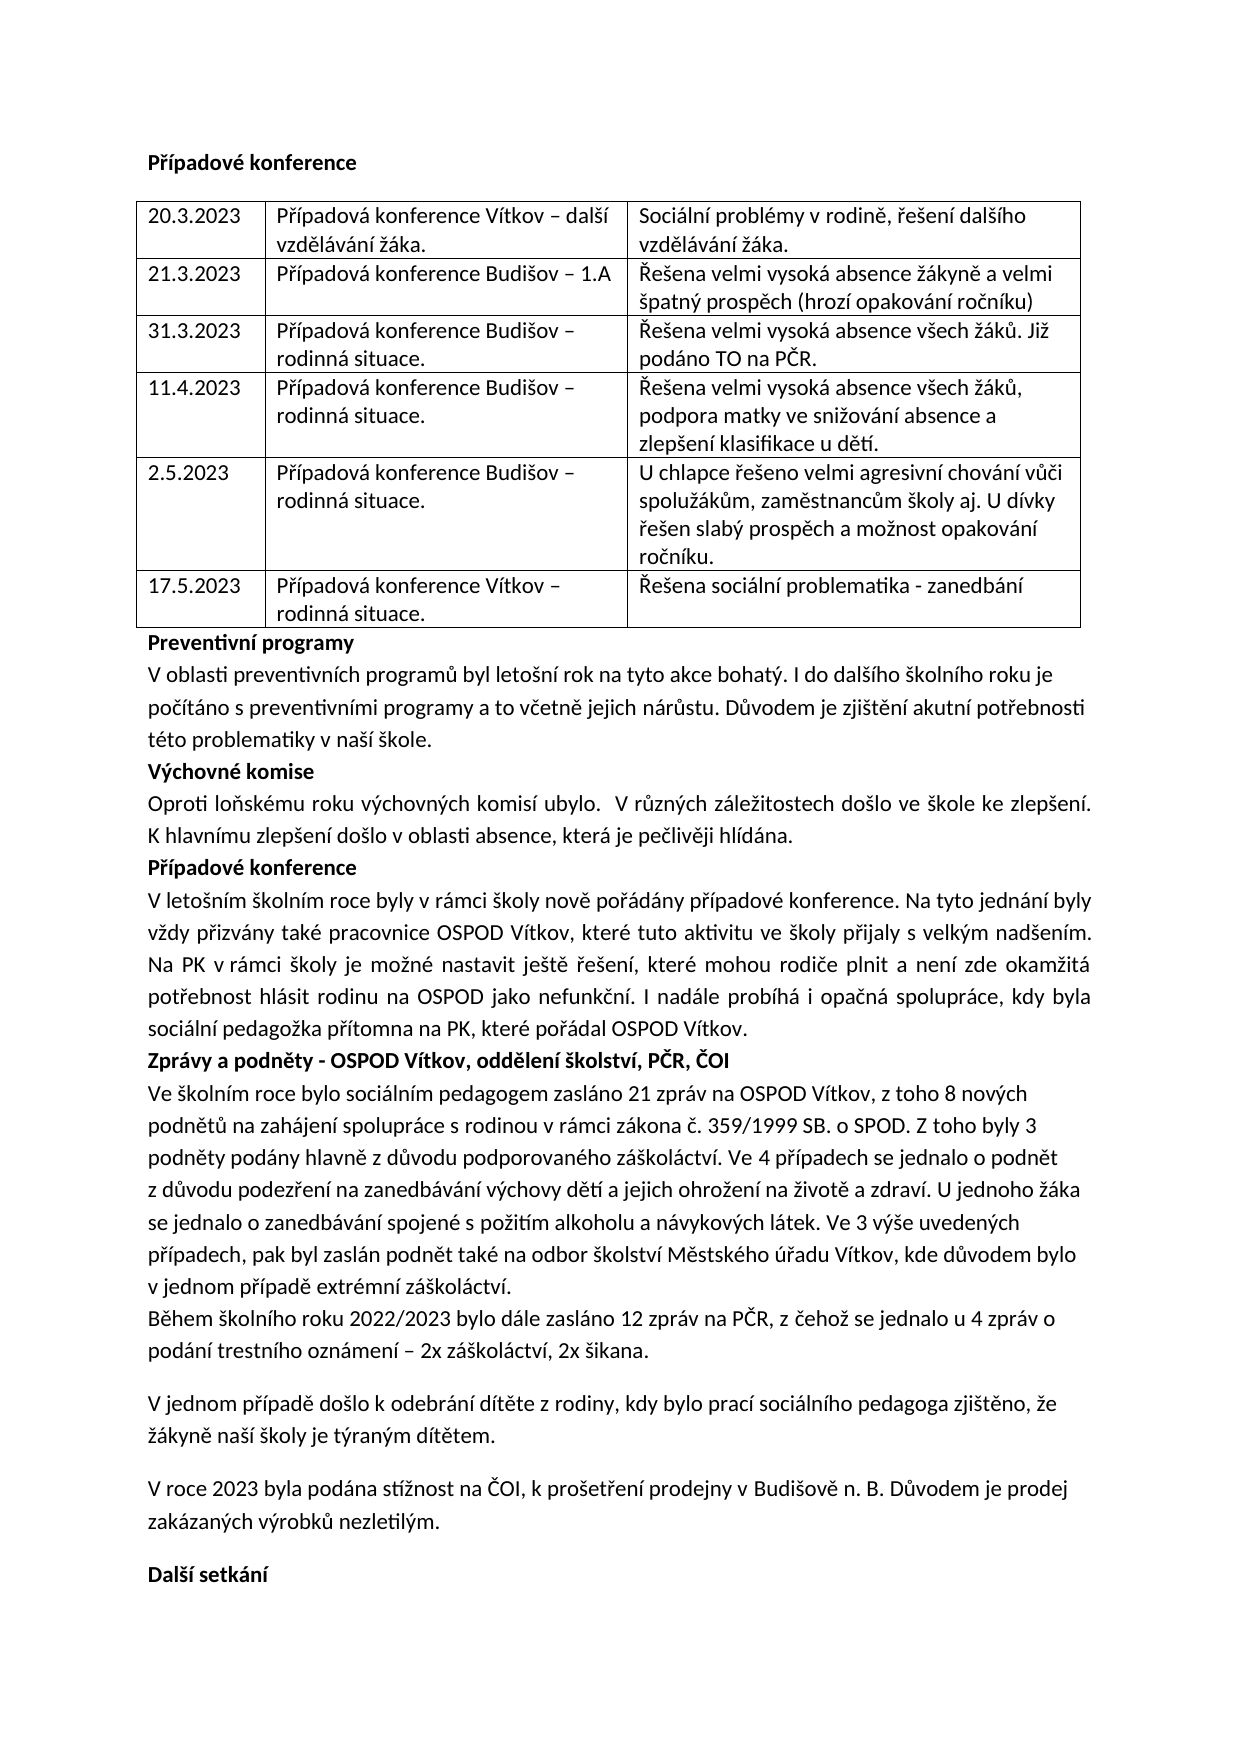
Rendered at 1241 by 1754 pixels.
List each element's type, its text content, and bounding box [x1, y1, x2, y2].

table_cell Případová konference Budišov – rodinná situace. [266, 458, 627, 570]
table_cell Případová konference Budišov – 1.A [266, 259, 627, 315]
text Další setkání [148, 1560, 1093, 1588]
table_cell Případová konference Budišov – rodinná situace. [266, 316, 627, 372]
table_header 20.3.2023 [137, 202, 265, 258]
table_header Sociální problémy v rodině, řešení dalšího vzdělávání žáka. [628, 202, 1080, 258]
table_cell 17.5.2023 [137, 571, 265, 627]
text Oproti loňskému roku výchovných komisí ubylo. V různých záležitostech došlo ve škole ke zlepšení. K hlavnímu zlepšení došlo v oblasti absence, která je pečlivěji hlídána. [148, 789, 1093, 849]
table_header Případová konference Vítkov – další vzdělávání žáka. [266, 202, 627, 258]
text Ve školním roce bylo sociálním pedagogem zasláno 21 zpráv na OSPOD Vítkov, z toho 8 nových podnětů na zahájení spolupráce s rodinou v rámci zákona č. 359/1999 SB. o SPOD. Z toho byly 3 podněty podány hlavně z důvodu podporovaného záškoláctví. Ve 4 případech se jednalo o podnět z důvodu podezření na zanedbávání výchovy dětí a jejich ohrožení na životě a zdraví. U jednoho žáka se jednalo o zanedbávání spojené s požitím alkoholu a návykových látek. Ve 3 výše uvedených případech, pak byl zaslán podnět také na odbor školství Městského úřadu Vítkov, kde důvodem bylo v jednom případě extrémní záškoláctví. [148, 1079, 1093, 1300]
table_cell 2.5.2023 [137, 458, 265, 570]
table_cell Případová konference Budišov – rodinná situace. [266, 373, 627, 457]
table_cell Řešena velmi vysoká absence všech žáků, podpora matky ve snižování absence a zlepšení klasifikace u dětí. [628, 373, 1080, 457]
text Zprávy a podněty - OSPOD Vítkov, oddělení školství, PČR, ČOI [148, 1047, 1093, 1075]
table_cell Řešena velmi vysoká absence žákyně a velmi špatný prospěch (hrozí opakování ročníku) [628, 259, 1080, 315]
text V oblasti preventivních programů byl letošní rok na tyto akce bohatý. I do dalšího školního roku je počítáno s preventivními programy a to včetně jejich nárůstu. Důvodem je zjištění akutní potřebnosti této problematiky v naší škole. [148, 660, 1093, 753]
text V letošním školním roce byly v rámci školy nově pořádány případové konference. Na tyto jednání byly vždy přizvány také pracovnice OSPOD Vítkov, které tuto aktivitu ve školy přijaly s velkým nadšením. Na PK v rámci školy je možné nastavit ještě řešení, které mohou rodiče plnit a není zde okamžitá potřebnost hlásit rodinu na OSPOD jako nefunkční. I nadále probíhá i opačná spolupráce, kdy byla sociální pedagožka přítomna na PK, které pořádal OSPOD Vítkov. [148, 886, 1093, 1042]
table_cell Řešena velmi vysoká absence všech žáků. Již podáno TO na PČR. [628, 316, 1080, 372]
text Výchovné komise [148, 757, 1093, 785]
table_cell 31.3.2023 [137, 316, 265, 372]
table_cell U chlapce řešeno velmi agresivní chování vůči spolužákům, zaměstnancům školy aj. U dívky řešen slabý prospěch a možnost opakování ročníku. [628, 458, 1080, 570]
text V roce 2023 byla podána stížnost na ČOI, k prošetření prodejny v Budišově n. B. Důvodem je prodej zakázaných výrobků nezletilým. [148, 1474, 1093, 1535]
table_cell 11.4.2023 [137, 373, 265, 457]
text Během školního roku 2022/2023 bylo dále zasláno 12 zpráv na PČR, z čehož se jednalo u 4 zpráv o podání trestního oznámení – 2x záškoláctví, 2x šikana. [148, 1304, 1093, 1364]
table_cell 21.3.2023 [137, 259, 265, 315]
text V jednom případě došlo k odebrání dítěte z rodiny, kdy bylo prací sociálního pedagoga zjištěno, že žákyně naší školy je týraným dítětem. [148, 1389, 1093, 1449]
text Preventivní programy [148, 628, 1093, 656]
table_cell Případová konference Vítkov – rodinná situace. [266, 571, 627, 627]
table_cell Řešena sociální problematika - zanedbání [628, 571, 1080, 627]
text Případové konference [148, 148, 1093, 176]
text Případové konference [148, 853, 1093, 882]
